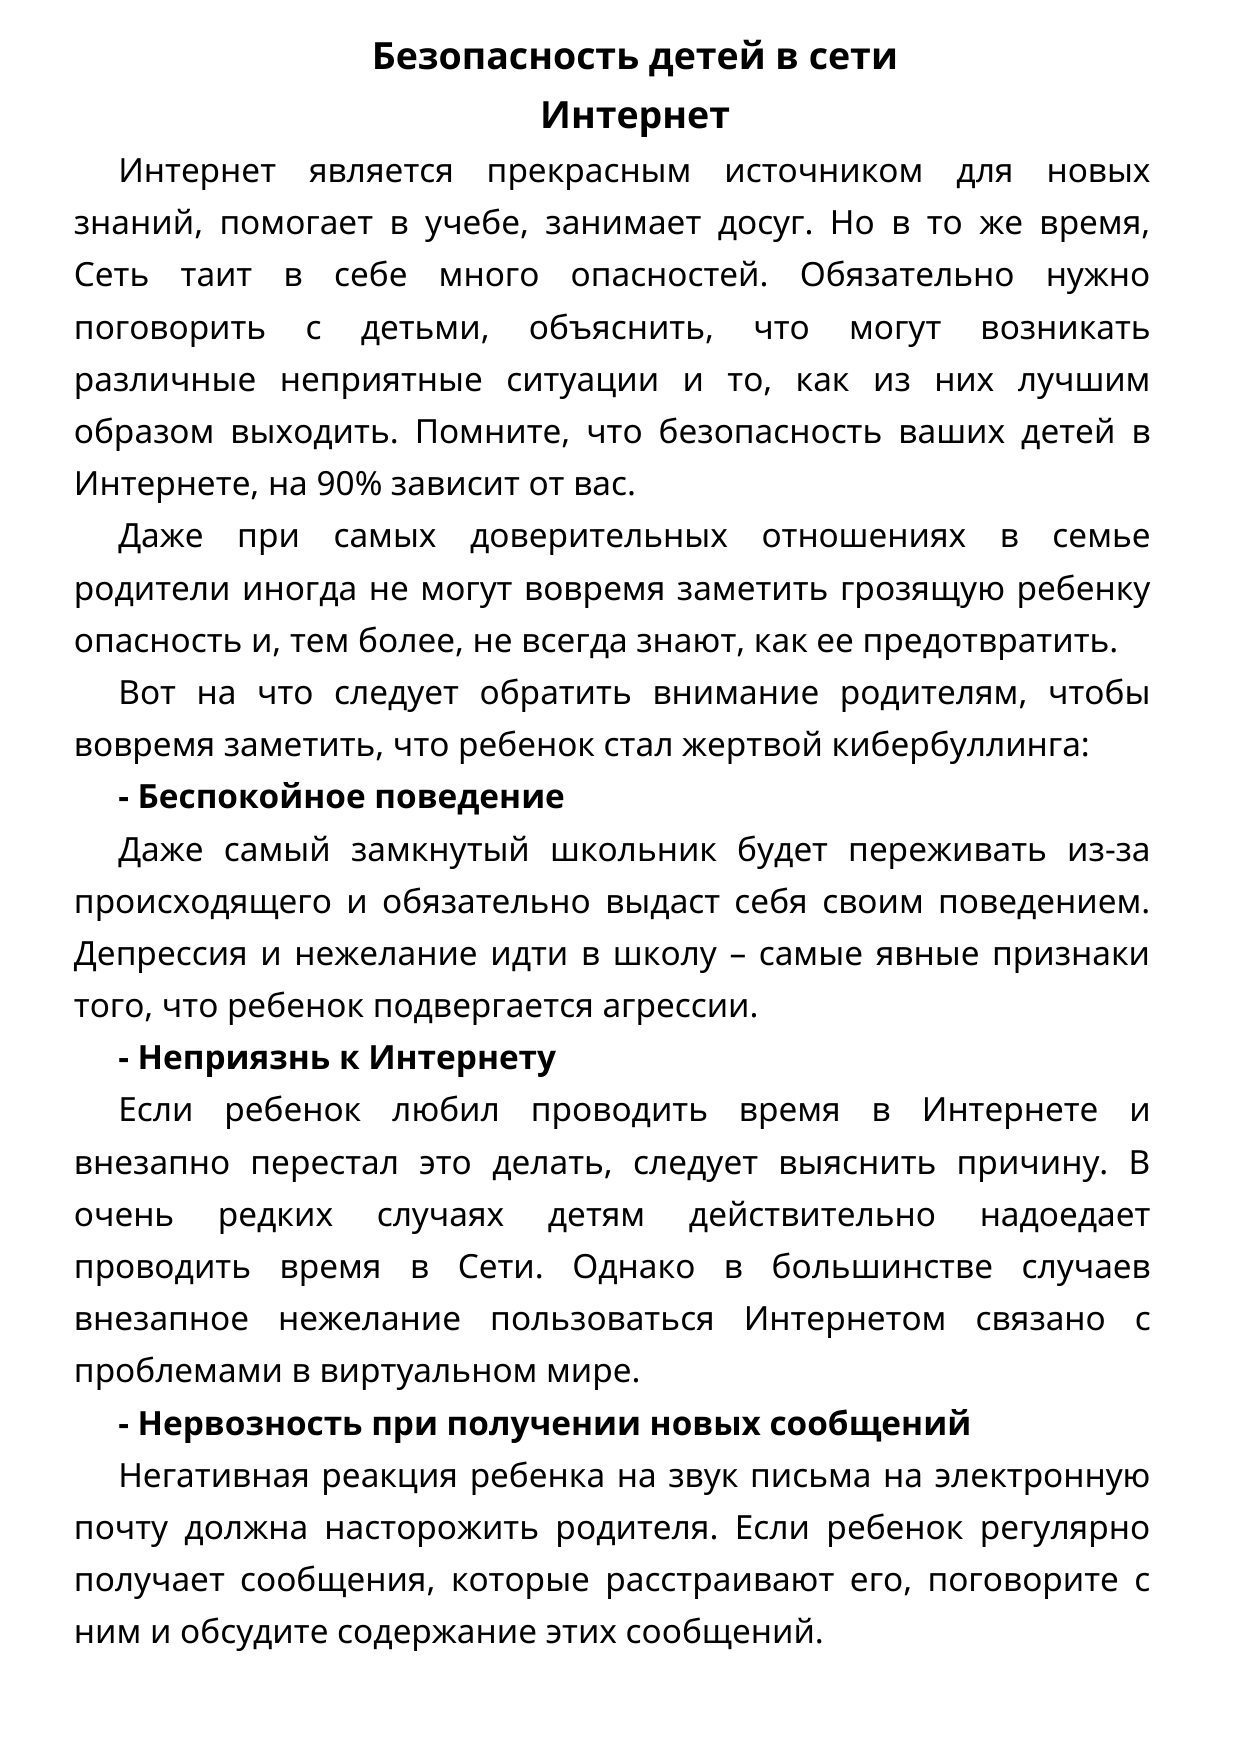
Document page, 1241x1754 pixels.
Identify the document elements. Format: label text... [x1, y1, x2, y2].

text Негативная реакция ребенка на звук письма на электронную почту должна насторожить родителя. Если ребенок регулярно получает сообщения, которые расстраивают его, поговорите с ним и обсудите содержание этих сообщений. [74, 1452, 1152, 1653]
text - Нервозность при получении новых сообщений [74, 1399, 1152, 1445]
text Даже самый замкнутый школьник будет переживать из-за происходящего и обязательно выдаст себя своим поведением. Депрессия и нежелание идти в школу – самые явные признаки того, что ребенок подвергается агрессии. [74, 825, 1152, 1027]
text Вот на что следует обратить внимание родителям, чтобы вовремя заметить, что ребенок стал жертвой кибербуллинга: [74, 669, 1152, 766]
text Интернет [74, 88, 1152, 139]
text Интернет является прекрасным источником для новых знаний, помогает в учебе, занимает досуг. Но в то же время, Сеть таит в себе много опасностей. Обязательно нужно поговорить с детьми, объяснить, что могут возникать различные неприятные ситуации и то, как из них лучшим образом выходить. Помните, что безопасность ваших детей в Интернете, на 90% зависит от вас. [74, 147, 1152, 505]
text Даже при самых доверительных отношениях в семье родители иногда не могут вовремя заметить грозящую ребенку опасность и, тем более, не всегда знают, как ее предотвратить. [74, 512, 1152, 662]
text - Беспокойное поведение [74, 773, 1152, 818]
text Если ребенок любил проводить время в Интернете и внезапно перестал это делать, следует выяснить причину. В очень редких случаях детям действительно надоедает проводить время в Сети. Однако в большинстве случаев внезапное нежелание пользоваться Интернетом связано с проблемами в виртуальном мире. [74, 1086, 1152, 1393]
text Безопасность детей в сети [74, 29, 1152, 81]
text - Неприязнь к Интернету [74, 1034, 1152, 1079]
